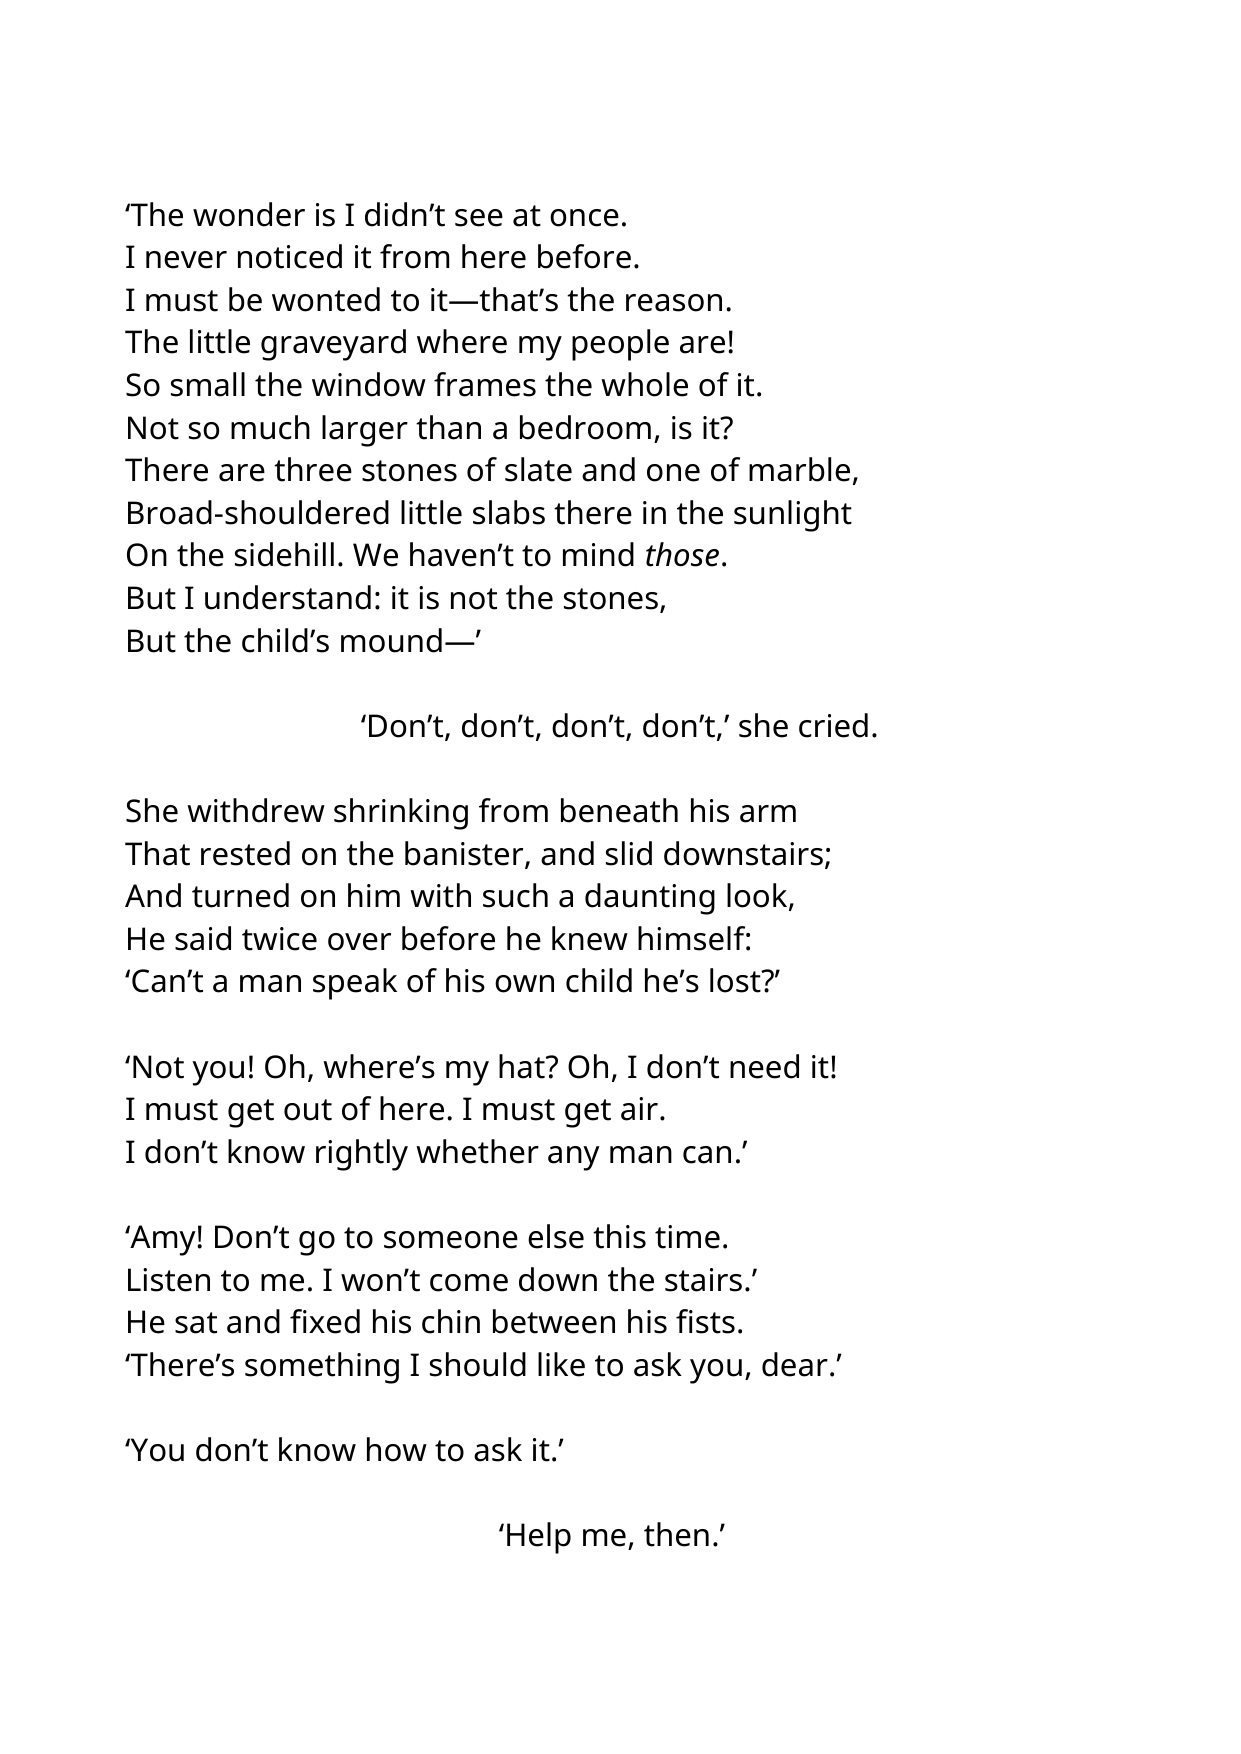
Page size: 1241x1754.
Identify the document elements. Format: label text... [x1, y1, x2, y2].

text ‘The wonder is I didn’t see at once. [125, 193, 1090, 235]
text Listen to me. I won’t come down the stairs.’ [125, 1258, 1090, 1300]
text So small the window frames the whole of it. [125, 363, 1090, 406]
text ‘There’s something I should like to ask you, dear.’ [125, 1343, 1090, 1386]
text On the sidehill. We haven’t to mind those. [125, 533, 1090, 576]
text There are three stones of slate and one of marble, [125, 448, 1090, 491]
text Not so much larger than a bedroom, is it? [125, 406, 1090, 448]
text That rested on the banister, and slid downstairs; [125, 832, 1090, 874]
text But I understand: it is not the stones, [125, 576, 1090, 619]
text ‘Not you! Oh, where’s my hat? Oh, I don’t need it! [125, 1045, 1090, 1087]
text He sat and fixed his chin between his fists. [125, 1300, 1090, 1343]
text I must be wonted to it—that’s the reason. [125, 278, 1090, 320]
text ‘Help me, then.’ [125, 1513, 1090, 1556]
text ‘You don’t know how to ask it.’ [125, 1428, 1090, 1471]
text ‘Amy! Don’t go to someone else this time. [125, 1215, 1090, 1258]
text I don’t know rightly whether any man can.’ [125, 1130, 1090, 1172]
text The little graveyard where my people are! [125, 320, 1090, 363]
text But the child’s mound—’ [125, 619, 1090, 661]
text ‘Can’t a man speak of his own child he’s lost?’ [125, 959, 1090, 1002]
text I never noticed it from here before. [125, 235, 1090, 278]
text She withdrew shrinking from beneath his arm [125, 789, 1090, 832]
text Broad-shouldered little slabs there in the sunlight [125, 491, 1090, 533]
text He said twice over before he knew himself: [125, 917, 1090, 959]
text And turned on him with such a daunting look, [125, 874, 1090, 917]
text I must get out of here. I must get air. [125, 1087, 1090, 1130]
text ‘Don’t, don’t, don’t, don’t,’ she cried. [125, 704, 1090, 746]
